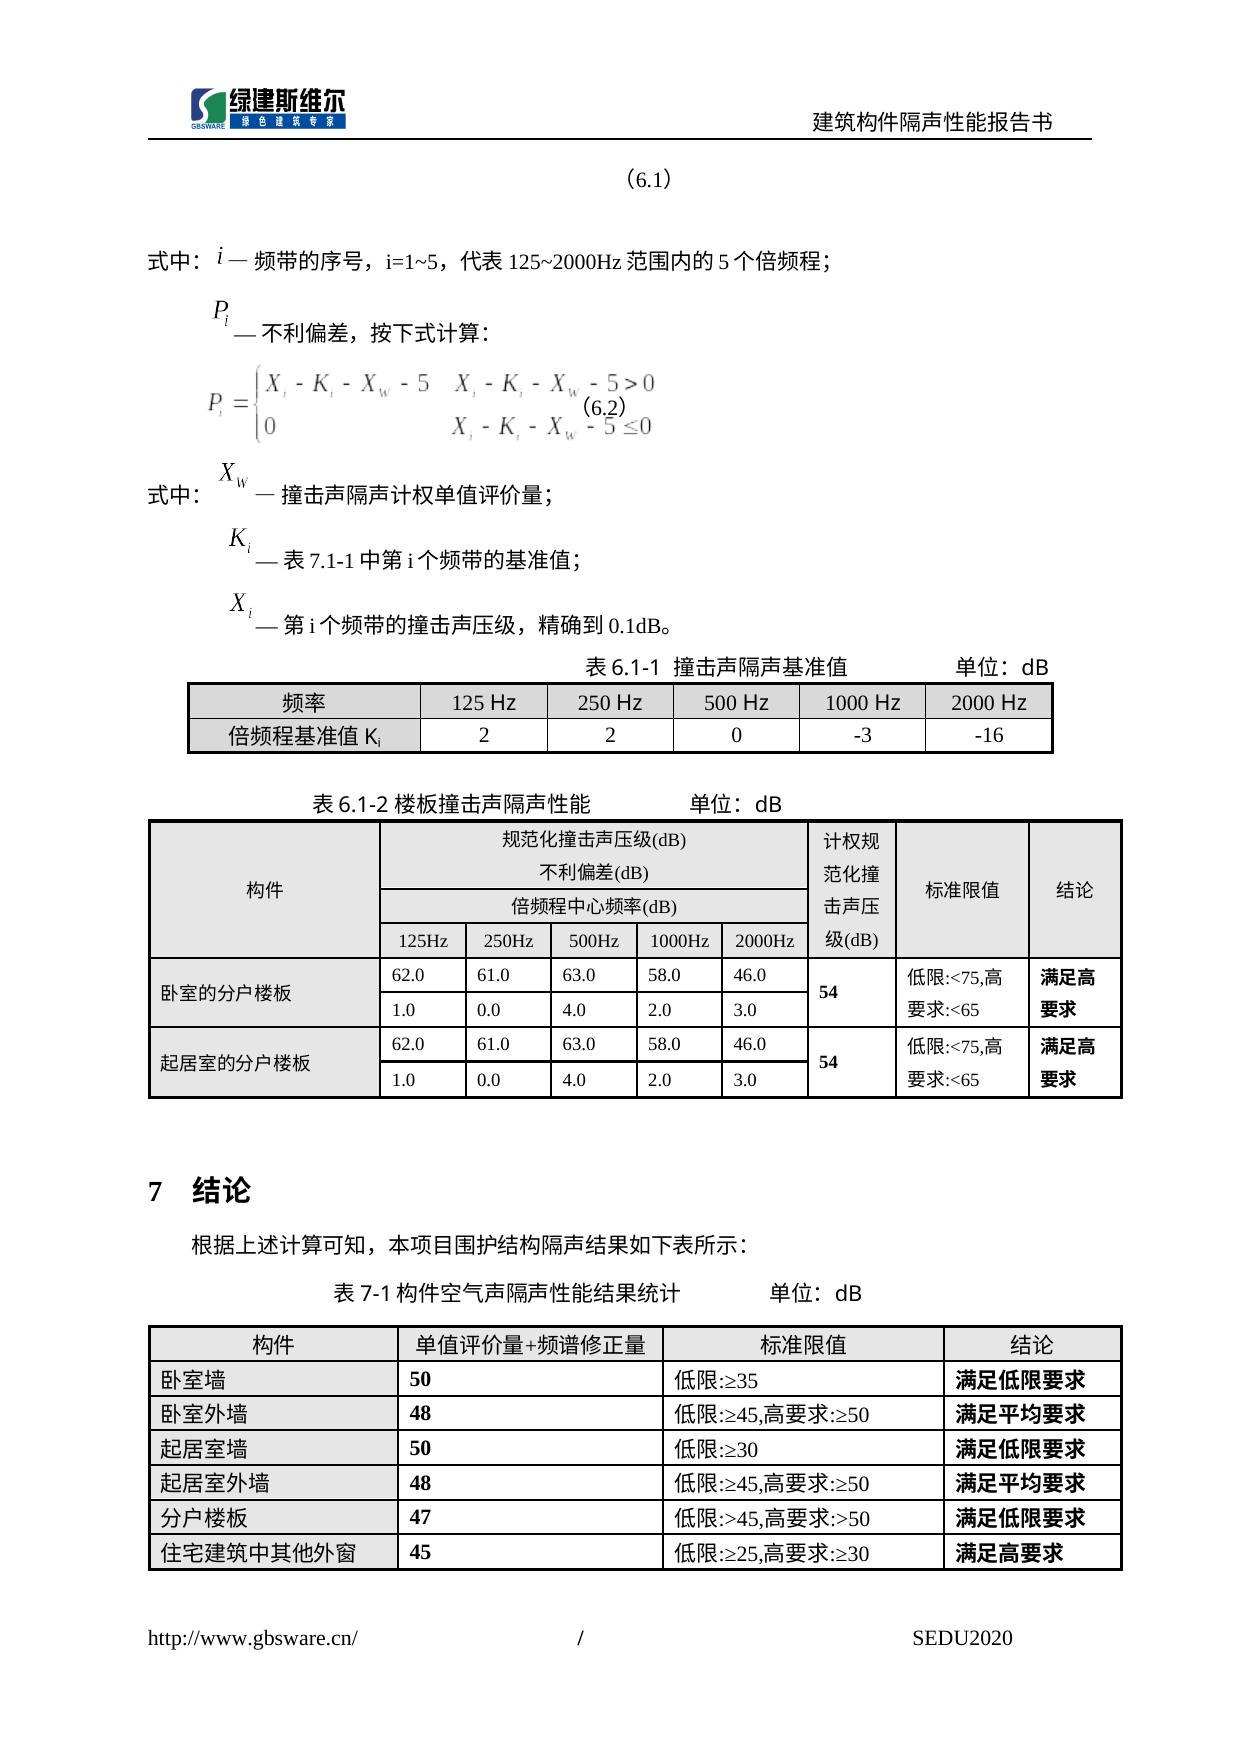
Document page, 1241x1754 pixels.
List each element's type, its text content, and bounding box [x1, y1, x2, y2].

table_cell 0.0 [467, 1063, 550, 1096]
table_cell 低限:≥45,高要求:≥50 [664, 1397, 943, 1429]
table_header 1000 Hz [800, 685, 925, 718]
text — 不利偏差，按下式计算： [148, 292, 1092, 357]
table_cell 1.0 [381, 1063, 465, 1096]
table_header 构件 [151, 823, 379, 957]
table_cell 满足低限要求 [945, 1362, 1120, 1395]
table_header 单值评价量+频谱修正量 [399, 1328, 662, 1360]
table_header 规范化撞击声压级(dB) 不利偏差(dB) [381, 823, 807, 887]
table_cell 满足低限要求 [945, 1431, 1120, 1464]
table_cell -16 [926, 719, 1051, 751]
table_header 频率 [190, 685, 420, 718]
table_cell 61.0 [467, 1028, 550, 1060]
table_header 计权规范化撞击声压级(dB) [809, 823, 895, 957]
table_cell 2 [421, 719, 547, 751]
table_cell 2000Hz [723, 924, 807, 957]
table_cell 卧室墙 [151, 1362, 397, 1395]
table_cell 3.0 [723, 1063, 807, 1096]
table_cell 48 [399, 1466, 662, 1498]
text 表6.1-2 楼板撞击声隔声性能 单位：dB [148, 787, 1049, 819]
table_cell 低限:≥35 [664, 1362, 943, 1395]
table_cell 50 [399, 1431, 662, 1464]
table_cell -3 [800, 719, 925, 751]
table_cell 低限:≥30 [664, 1431, 943, 1464]
subtitle 结论 [148, 1157, 1092, 1222]
table_cell 2.0 [638, 1063, 721, 1096]
text 表6.1-1 撞击声隔声基准值 单位：dB [148, 649, 1049, 682]
table_cell 倍频程中心频率(dB) [381, 890, 807, 922]
table_cell 低限:<75,高要求:<65 [897, 959, 1028, 1026]
table_cell 48 [399, 1397, 662, 1429]
table_header 结论 [1030, 823, 1120, 957]
table_cell 满足平均要求 [945, 1397, 1120, 1429]
table_cell 1.0 [381, 993, 465, 1026]
table_cell 起居室的分户楼板 [151, 1028, 379, 1096]
table_cell 起居室外墙 [151, 1466, 397, 1498]
table_cell 低限:≥45,高要求:≥50 [664, 1466, 943, 1498]
table_cell 满足高要求 [1030, 1028, 1120, 1096]
table_cell 倍频程基准值Ki [190, 719, 420, 751]
table_cell 卧室的分户楼板 [151, 959, 379, 1026]
text （6.1） [236, 162, 1092, 194]
table_cell 62.0 [381, 959, 465, 991]
table_cell 2 [548, 719, 673, 751]
table_header 标准限值 [664, 1328, 943, 1360]
table_cell 2.0 [638, 993, 721, 1026]
table_cell 63.0 [552, 959, 636, 991]
table_cell 61.0 [467, 959, 550, 991]
table_cell 低限:<75,高要求:<65 [897, 1028, 1028, 1096]
table_header 构件 [151, 1328, 397, 1360]
table_cell 47 [399, 1501, 662, 1533]
table_cell 54 [809, 959, 895, 1026]
text （6.2） [148, 389, 255, 422]
table_header 500 Hz [674, 685, 799, 718]
table_cell 满足高要求 [1030, 959, 1120, 1026]
table_cell 46.0 [723, 1028, 807, 1060]
table_cell 满足平均要求 [945, 1466, 1120, 1498]
table_header 125 Hz [421, 685, 547, 718]
table_cell 0.0 [467, 993, 550, 1026]
text 表7-1构件空气声隔声性能结果统计 单位：dB [148, 1276, 1049, 1309]
table_cell 0 [674, 719, 799, 751]
text （6.2） [258, 389, 1092, 422]
table_cell 4.0 [552, 1063, 636, 1096]
table_cell 63.0 [552, 1028, 636, 1060]
table_cell 卧室外墙 [151, 1397, 397, 1429]
text 式中：— 撞击声隔声计权单值评价量； [148, 454, 1092, 519]
table_cell 125Hz [381, 924, 465, 957]
table_cell 住宅建筑中其他外窗 [151, 1535, 397, 1568]
table_cell 250Hz [467, 924, 550, 957]
table_cell 58.0 [638, 1028, 721, 1060]
table_cell 3.0 [723, 993, 807, 1026]
text — 第i个频带的撞击声压级，精确到0.1dB。 [148, 584, 1092, 649]
table_header 结论 [945, 1328, 1120, 1360]
text 根据上述计算可知，本项目围护结构隔声结果如下表所示： [148, 1228, 1092, 1260]
table_cell 46.0 [723, 959, 807, 991]
table_cell 分户楼板 [151, 1501, 397, 1533]
table_cell 54 [809, 1028, 895, 1096]
text — 表7.1-1中第i个频带的基准值； [148, 519, 1092, 584]
table_cell 45 [399, 1535, 662, 1568]
table_cell 低限:>45,高要求:>50 [664, 1501, 943, 1533]
table_cell 低限:≥25,高要求:≥30 [664, 1535, 943, 1568]
table_cell 满足低限要求 [945, 1501, 1120, 1533]
table_cell 58.0 [638, 959, 721, 991]
text 式中：— 频带的序号，i=1~5，代表125~2000Hz范围内的5个倍频程； [148, 227, 1092, 292]
table_header 标准限值 [897, 823, 1028, 957]
table_cell 1000Hz [638, 924, 721, 957]
table_cell 62.0 [381, 1028, 465, 1060]
table_cell 满足高要求 [945, 1535, 1120, 1568]
table_header 250 Hz [548, 685, 673, 718]
table_cell 500Hz [552, 924, 636, 957]
table_header 2000 Hz [926, 685, 1051, 718]
table_cell 4.0 [552, 993, 636, 1026]
table_cell 50 [399, 1362, 662, 1395]
picture [187, 88, 347, 130]
table_cell 起居室墙 [151, 1431, 397, 1464]
